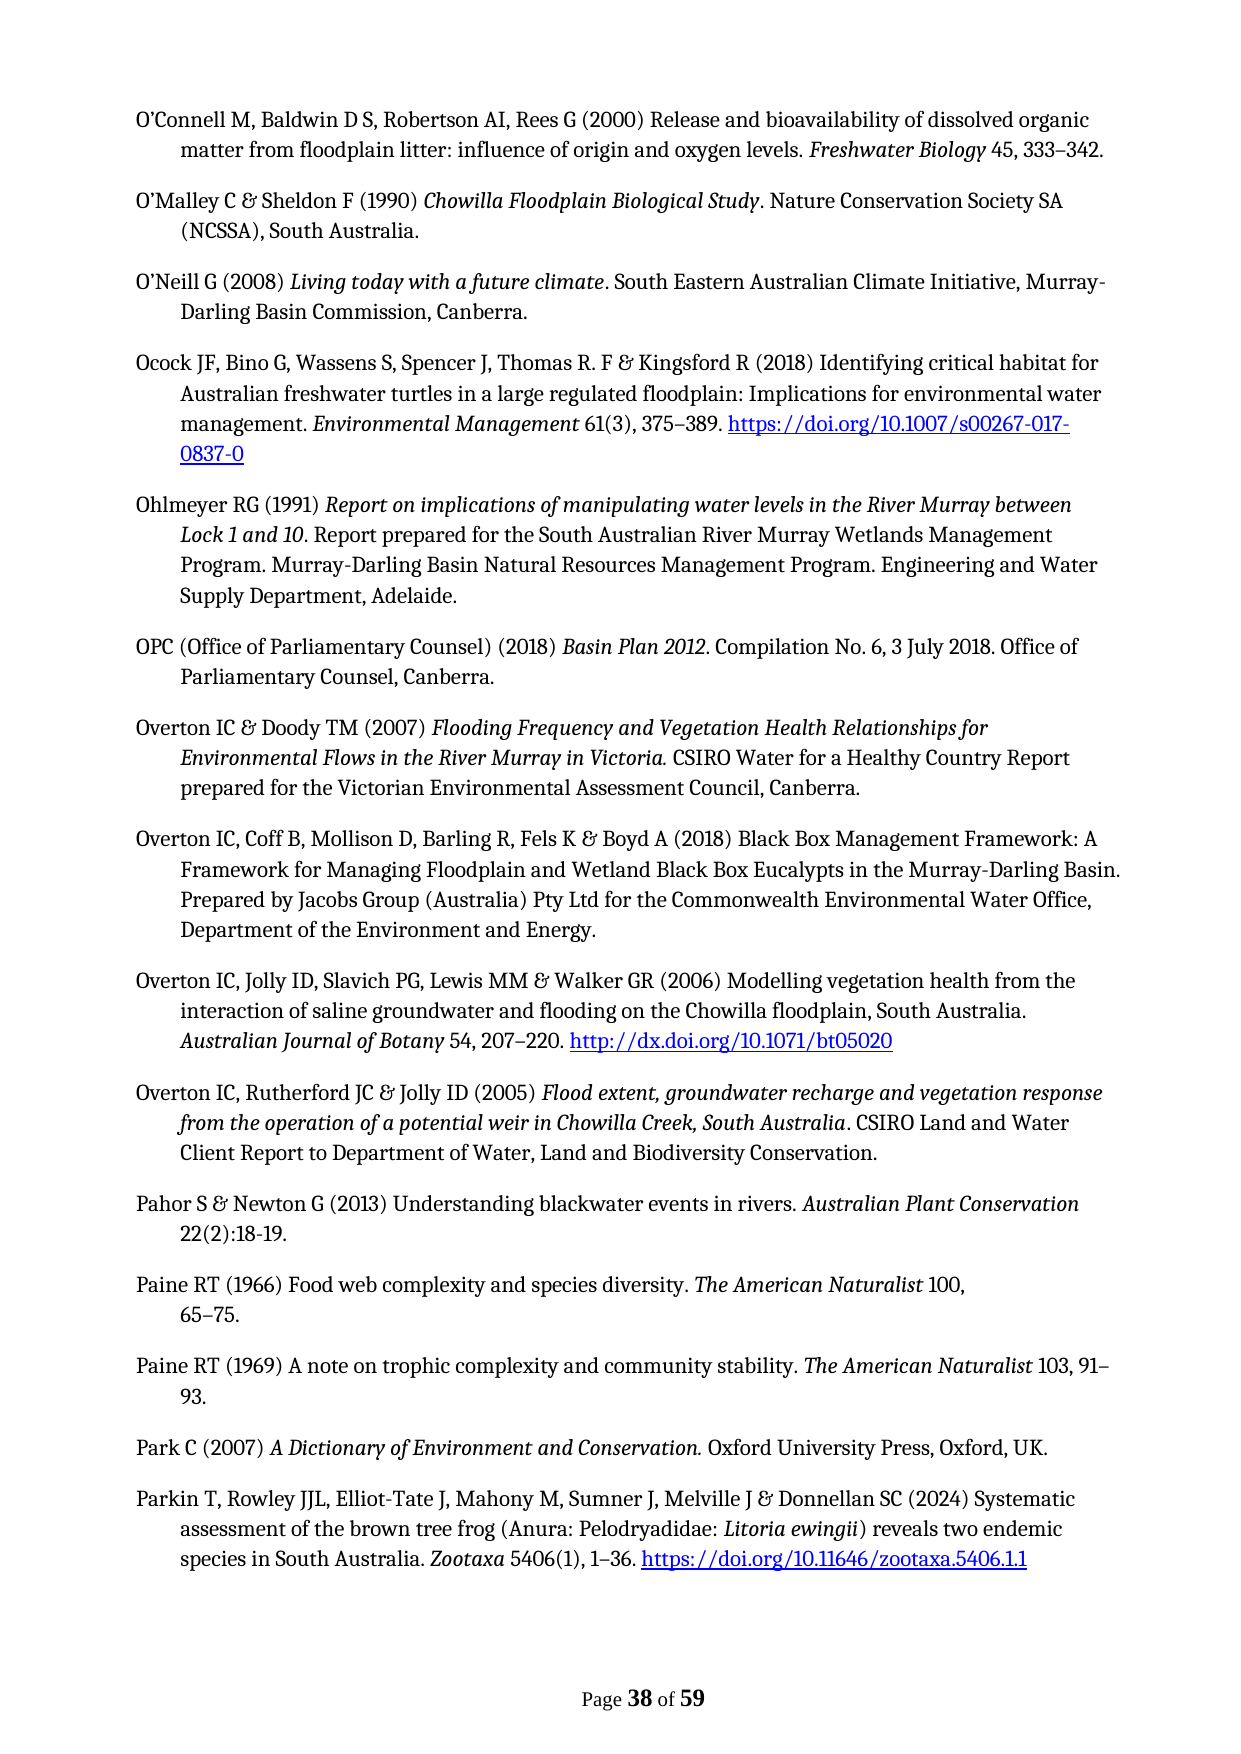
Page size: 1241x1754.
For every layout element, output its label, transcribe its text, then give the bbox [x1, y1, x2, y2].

text Overton IC, Jolly ID, Slavich PG, Lewis MM & Walker GR (2006) Modelling vegetation health from the interaction of saline groundwater and flooding on the Chowilla floodplain, South Australia. Australian Journal of Botany 54, 207–220. http://dx.doi.org/10.1071/bt05020 [136, 968, 1122, 1054]
text Parkin T, Rowley JJL, Elliot-Tate J, Mahony M, Sumner J, Melville J & Donnellan SC (2024) Systematic assessment of the brown tree frog (Anura: Pelodryadidae: Litoria ewingii) reveals two endemic species in South Australia. Zootaxa 5406(1), 1–36. https://doi.org/10.11646/zootaxa.5406.1.1 [136, 1486, 1122, 1572]
text Paine RT (1969) A note on trophic complexity and community stability. The American Naturalist 103, 91–93. [136, 1353, 1122, 1410]
text Paine RT (1966) Food web complexity and species diversity. The American Naturalist 100, 65–75. [136, 1272, 1122, 1328]
text Pahor S & Newton G (2013) Understanding blackwater events in rivers. Australian Plant Conservation 22(2):18-19. [136, 1191, 1122, 1247]
text OPC (Office of Parliamentary Counsel) (2018) Basin Plan 2012. Compilation No. 6, 3 July 2018. Office of Parliamentary Counsel, Canberra. [136, 633, 1122, 690]
text O’Neill G (2008) Living today with a future climate. South Eastern Australian Climate Initiative, Murray-Darling Basin Commission, Canberra. [136, 269, 1122, 325]
text Overton IC & Doody TM (2007) Flooding Frequency and Vegetation Health Relationships for Environmental Flows in the River Murray in Victoria. CSIRO Water for a Healthy Country Report prepared for the Victorian Environmental Assessment Council, Canberra. [136, 715, 1122, 801]
text Park C (2007) A Dictionary of Environment and Conservation. Oxford University Press, Oxford, UK. [136, 1434, 1122, 1461]
text Overton IC, Rutherford JC & Jolly ID (2005) Flood extent, groundwater recharge and vegetation response from the operation of a potential weir in Chowilla Creek, South Australia. CSIRO Land and Water Client Report to Department of Water, Land and Biodiversity Conservation. [136, 1079, 1122, 1166]
text O’Malley C & Sheldon F (1990) Chowilla Floodplain Biological Study. Nature Conservation Society SA (NCSSA), South Australia. [136, 188, 1122, 244]
text Overton IC, Coff B, Mollison D, Barling R, Fels K & Boyd A (2018) Black Box Management Framework: A Framework for Managing Floodplain and Wetland Black Box Eucalypts in the Murray-Darling Basin. Prepared by Jacobs Group (Australia) Pty Ltd for the Commonwealth Environmental Water Office, Department of the Environment and Energy. [136, 826, 1122, 943]
text Ohlmeyer RG (1991) Report on implications of manipulating water levels in the River Murray between Lock 1 and 10. Report prepared for the South Australian River Murray Wetlands Management Program. Murray-Darling Basin Natural Resources Management Program. Engineering and Water Supply Department, Adelaide. [136, 492, 1122, 609]
text O’Connell M, Baldwin D S, Robertson AI, Rees G (2000) Release and bioavailability of dissolved organic matter from floodplain litter: influence of origin and oxygen levels. Freshwater Biology 45, 333–342. [136, 106, 1122, 163]
text Ocock JF, Bino G, Wassens S, Spencer J, Thomas R. F & Kingsford R (2018) Identifying critical habitat for Australian freshwater turtles in a large regulated floodplain: Implications for environmental water management. Environmental Management 61(3), 375–389. https://doi.org/10.1007/s00267-017-0837-0 [136, 350, 1122, 467]
